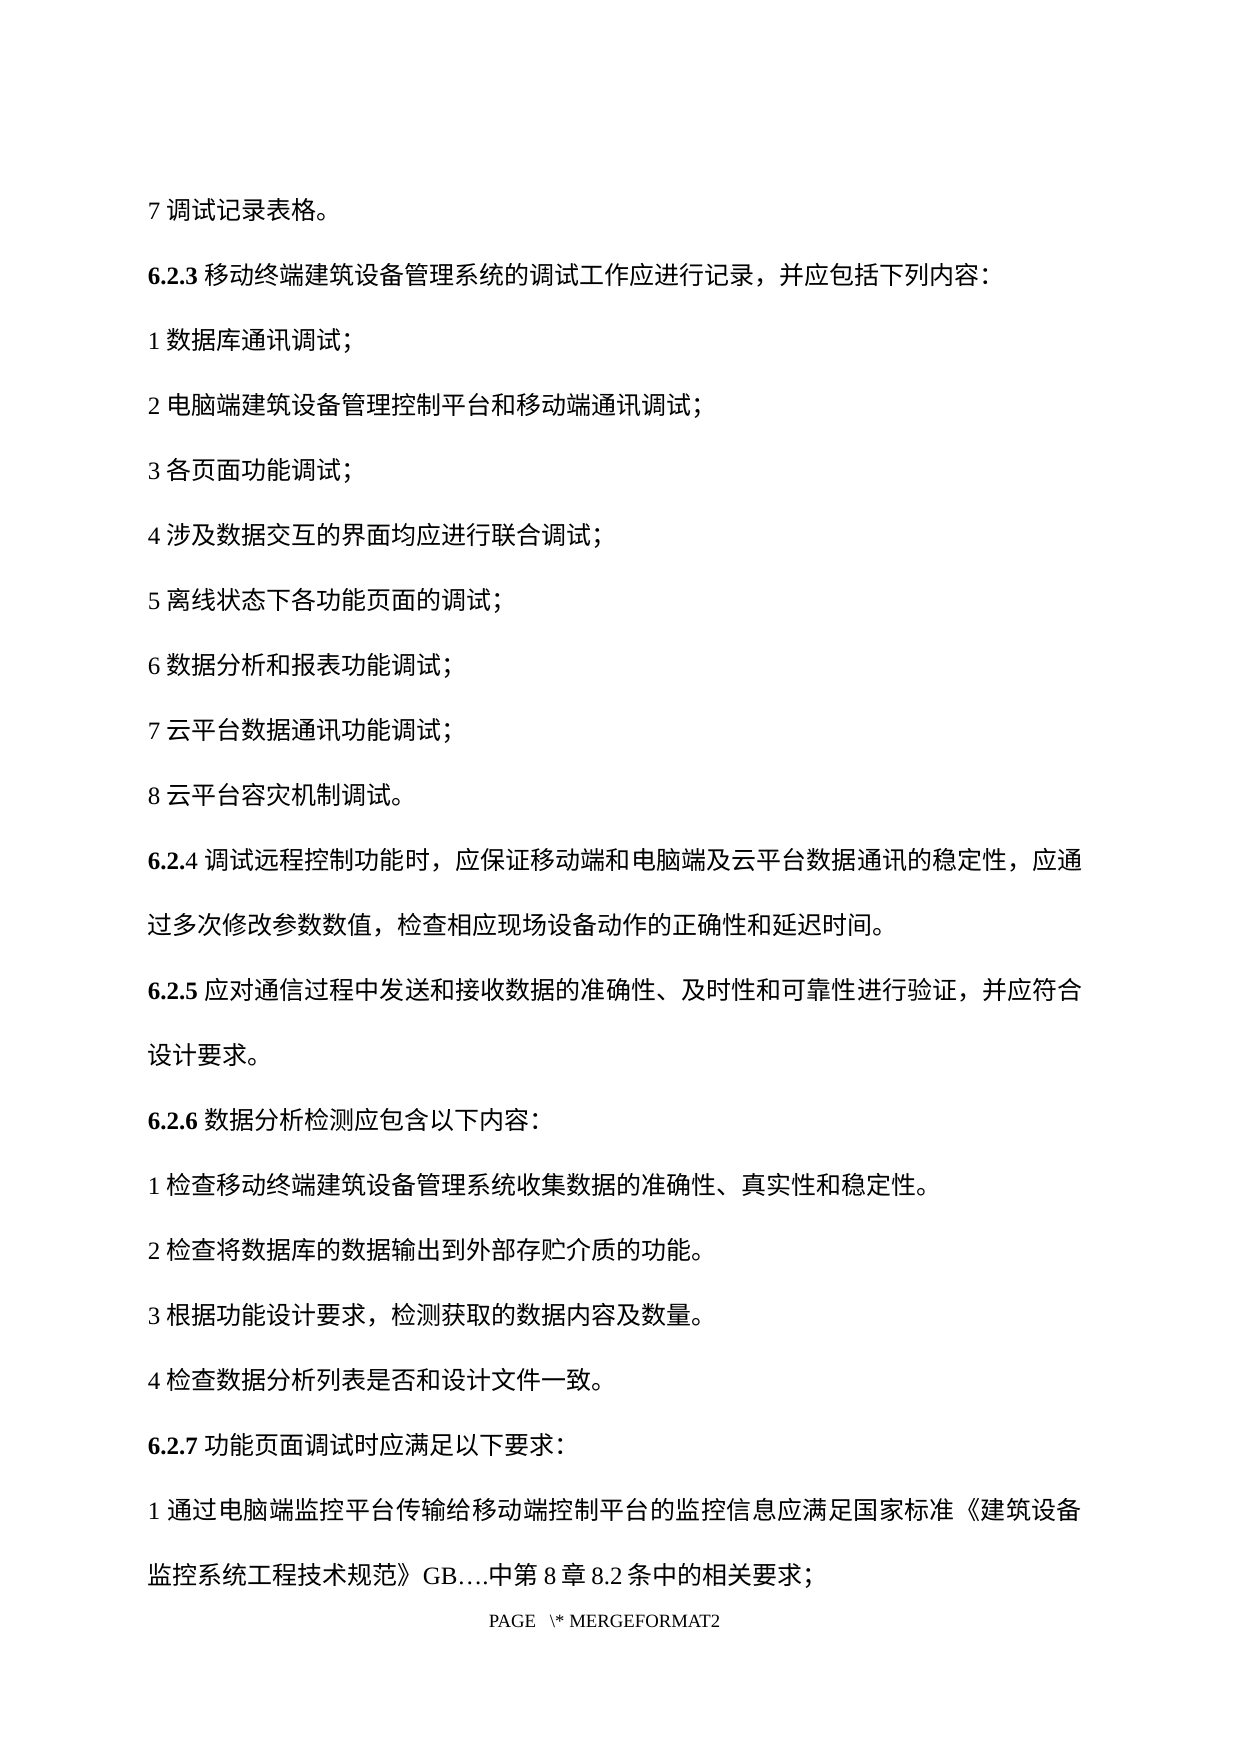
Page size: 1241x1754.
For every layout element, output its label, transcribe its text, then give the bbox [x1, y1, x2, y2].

text 6.2.6 数据分析检测应包含以下内容： [148, 1086, 1083, 1151]
text 3 各页面功能调试； [148, 436, 1083, 501]
text 6 数据分析和报表功能调试； [148, 631, 1083, 696]
text 6.2.7 功能页面调试时应满足以下要求： [148, 1411, 1083, 1476]
list 1 通过电脑端监控平台传输给移动端控制平台的监控信息应满足国家标准《建筑设备监控系统工程技术规范》GB….中第8章8.2条中的相关要求； [148, 1476, 1083, 1606]
text 6.2.3 移动终端建筑设备管理系统的调试工作应进行记录，并应包括下列内容： [148, 241, 1083, 306]
text 4 检查数据分析列表是否和设计文件一致。 [148, 1346, 1083, 1411]
text 4 涉及数据交互的界面均应进行联合调试； [148, 501, 1083, 566]
text 8 云平台容灾机制调试。 [148, 761, 1083, 826]
text 3 根据功能设计要求，检测获取的数据内容及数量。 [148, 1281, 1083, 1346]
text 2 电脑端建筑设备管理控制平台和移动端通讯调试； [148, 371, 1083, 436]
text 5 离线状态下各功能页面的调试； [148, 566, 1083, 631]
text 7 调试记录表格。 [148, 176, 1083, 241]
text 2 检查将数据库的数据输出到外部存贮介质的功能。 [148, 1216, 1083, 1281]
text 1 检查移动终端建筑设备管理系统收集数据的准确性、真实性和稳定性。 [148, 1151, 1083, 1216]
text 6.2.5 应对通信过程中发送和接收数据的准确性、及时性和可靠性进行验证，并应符合设计要求。 [148, 956, 1083, 1086]
text 1 数据库通讯调试； [148, 306, 1083, 371]
text 7 云平台数据通讯功能调试； [148, 696, 1083, 761]
text 6.2.4 调试远程控制功能时，应保证移动端和电脑端及云平台数据通讯的稳定性，应通过多次修改参数数值，检查相应现场设备动作的正确性和延迟时间。 [148, 826, 1083, 956]
